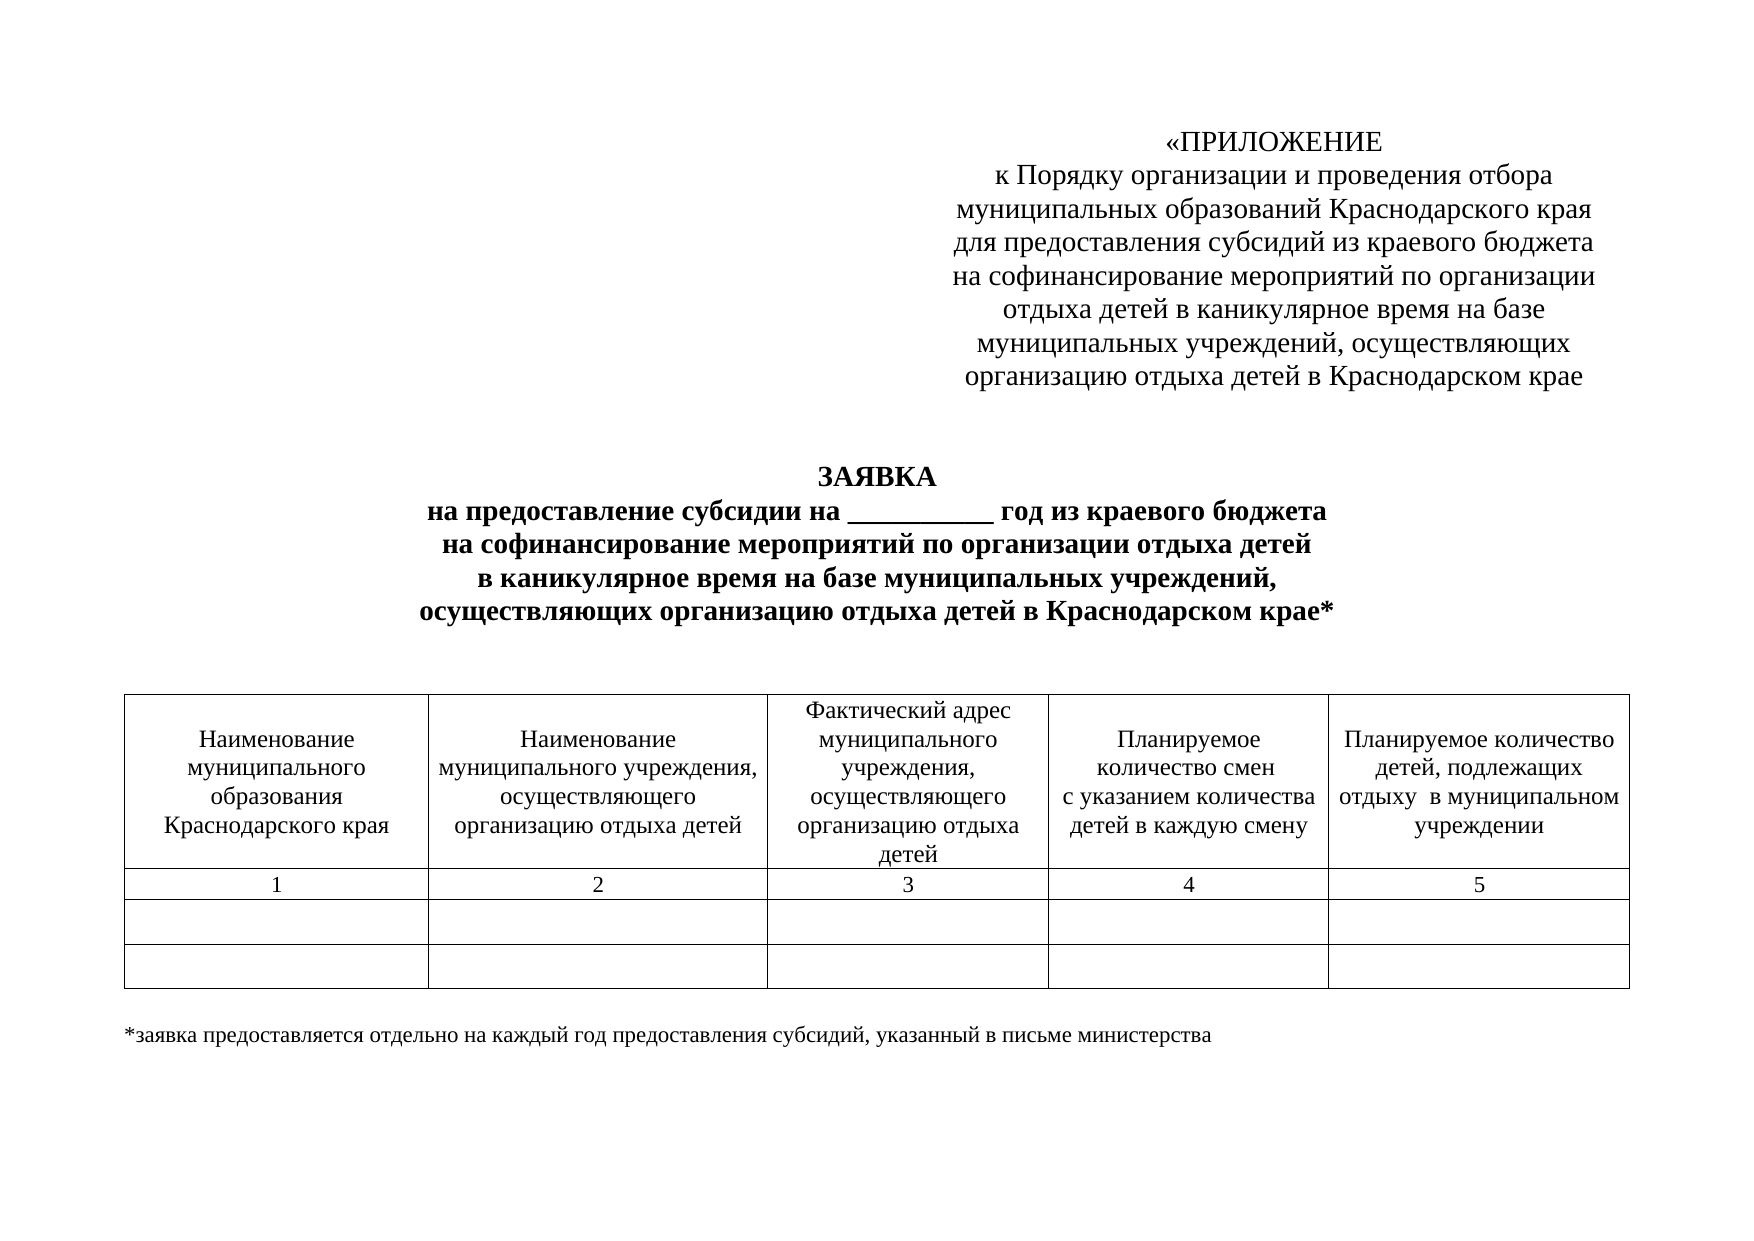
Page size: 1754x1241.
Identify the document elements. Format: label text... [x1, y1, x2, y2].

table_cell 3 [768, 869, 1048, 899]
table_cell [1049, 900, 1328, 943]
table_cell [768, 945, 1048, 988]
text на софинансирование мероприятий по организации отдыха детей [118, 526, 1636, 560]
table_header Наименование муниципального образования Краснодарского края [125, 695, 428, 867]
table_cell [429, 945, 767, 988]
text осуществляющих организацию отдыха детей в Краснодарском крае* [118, 593, 1636, 627]
text ЗАЯВКА [118, 459, 1636, 493]
table_cell 5 [1329, 869, 1629, 899]
text на предоставление субсидии на __________ год из краевого бюджета [118, 493, 1636, 526]
table_header Наименование муниципального учреждения, осуществляющего организацию отдыха детей [429, 695, 767, 867]
table_cell [1329, 945, 1629, 988]
table_cell [125, 945, 428, 988]
table_cell 1 [125, 869, 428, 899]
table_header Планируемое количество смен с указанием количества детей в каждую смену [1049, 695, 1328, 867]
table_cell [1329, 900, 1629, 943]
table_header Планируемое количество детей, подлежащих отдыху в муниципальном учреждении [1329, 695, 1629, 867]
table_cell 2 [429, 869, 767, 899]
table_cell [125, 900, 428, 943]
table_cell [1049, 945, 1328, 988]
text в каникулярное время на базе муниципальных учреждений, [118, 560, 1636, 593]
table_cell 4 [1049, 869, 1328, 899]
table_header «ПРИЛОЖЕНИЕ к Порядку организации и проведения отбора муниципальных образований Краснодарского края для предоставления субсидий из краевого бюджета на софинансирование мероприятий по организации отдыха детей в каникулярное время на базе муниципальных учреждений, осуществляющих организацию отдыха детей в Краснодарском крае [901, 124, 1647, 392]
table_cell [429, 900, 767, 943]
text *заявка предоставляется отдельно на каждый год предоставления субсидий, указанный в письме министерства [118, 1021, 1636, 1047]
table_header Фактический адрес муниципального учреждения, осуществляющего организацию отдыха детей [768, 695, 1048, 867]
table_cell [768, 900, 1048, 943]
